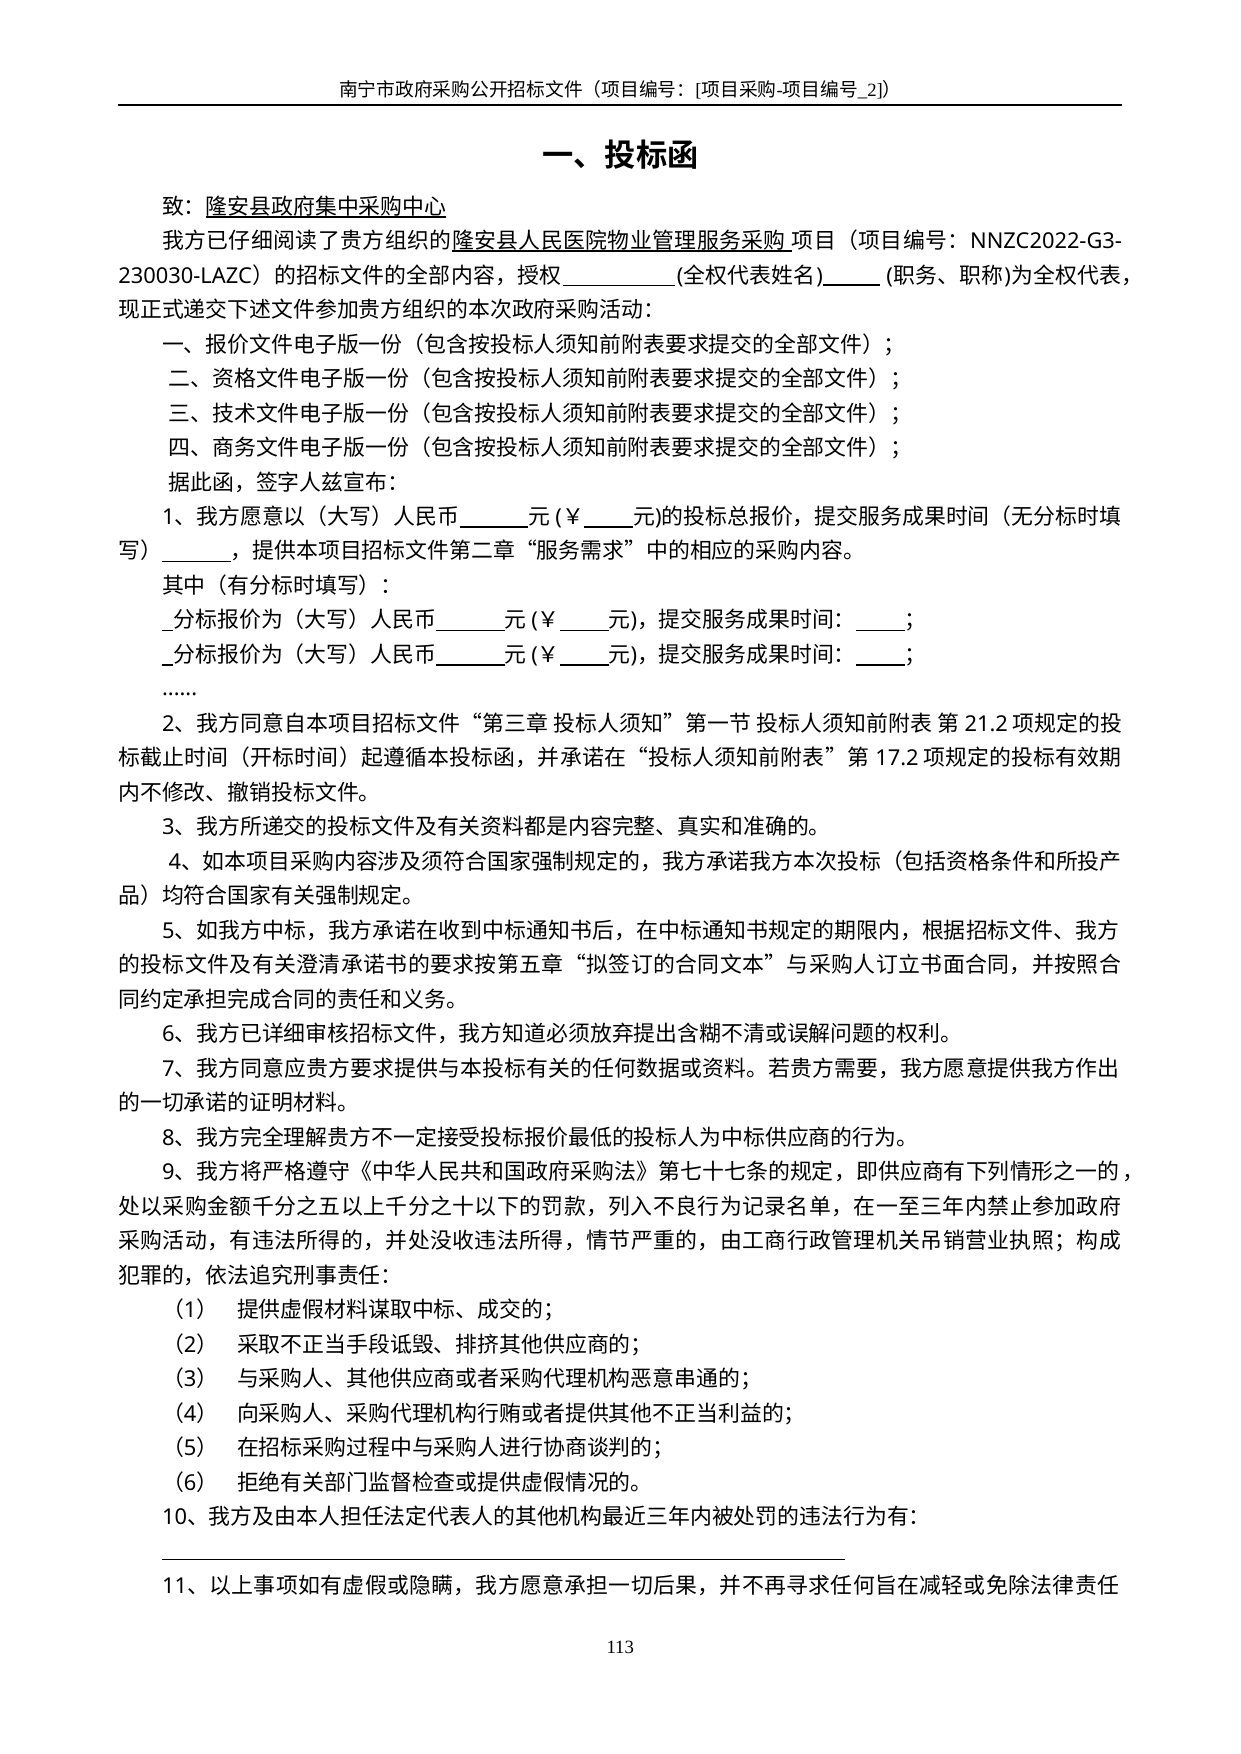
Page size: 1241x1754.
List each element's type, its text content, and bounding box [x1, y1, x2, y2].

text 据此函，签字人兹宣布： [118, 463, 1122, 498]
text 8、我方完全理解贵方不一定接受投标报价最低的投标人为中标供应商的行为。 [118, 1118, 1122, 1153]
list 与采购人、其他供应商或者采购代理机构恶意串通的； [162, 1360, 1122, 1394]
text 5、如我方中标，我方承诺在收到中标通知书后，在中标通知书规定的期限内，根据招标文件、我方的投标文件及有关澄清承诺书的要求按第五章“拟签订的合同文本”与采购人订立书面合同，并按照合同约定承担完成合同的责任和义务。 [118, 911, 1122, 1015]
text 分标报价为（大写）人民币 元 (￥ 元)，提交服务成果时间： ； [118, 601, 1122, 636]
text 10、我方及由本人担任法定代表人的其他机构最近三年内被处罚的违法行为有： [162, 1498, 1122, 1532]
text 9、我方将严格遵守《中华人民共和国政府采购法》第七十七条的规定，即供应商有下列情形之一的，处以采购金额千分之五以上千分之十以下的罚款，列入不良行为记录名单，在一至三年内禁止参加政府采购活动，有违法所得的，并处没收违法所得，情节严重的，由工商行政管理机关吊销营业执照；构成犯罪的，依法追究刑事责任： [118, 1153, 1122, 1291]
list 向采购人、采购代理机构行贿或者提供其他不正当利益的； [162, 1394, 1122, 1429]
list 提供虚假材料谋取中标、成交的； [162, 1291, 1122, 1325]
text 其中（有分标时填写）： [118, 567, 1122, 601]
text 4、如本项目采购内容涉及须符合国家强制规定的，我方承诺我方本次投标（包括资格条件和所投产品）均符合国家有关强制规定。 [118, 842, 1122, 911]
text 7、我方同意应贵方要求提供与本投标有关的任何数据或资料。若贵方需要，我方愿意提供我方作出的一切承诺的证明材料。 [118, 1049, 1122, 1118]
text 3、我方所递交的投标文件及有关资料都是内容完整、真实和准确的。 [118, 808, 1122, 842]
list 拒绝有关部门监督检查或提供虚假情况的。 [162, 1463, 1122, 1498]
list 采取不正当手段诋毁、排挤其他供应商的； [162, 1325, 1122, 1360]
text 2、我方同意自本项目招标文件“第三章 投标人须知”第一节 投标人须知前附表 第21.2项规定的投标截止时间（开标时间）起遵循本投标函，并承诺在“投标人须知前附表”第17.2项规定的投标有效期内不修改、撤销投标文件。 [118, 704, 1122, 808]
text 四、商务文件电子版一份（包含按投标人须知前附表要求提交的全部文件）； [118, 429, 1122, 463]
text 一、报价文件电子版一份（包含按投标人须知前附表要求提交的全部文件）； [118, 325, 1122, 360]
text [118, 1567, 1122, 1601]
text 二、资格文件电子版一份（包含按投标人须知前附表要求提交的全部文件）； [118, 360, 1122, 394]
text 三、技术文件电子版一份（包含按投标人须知前附表要求提交的全部文件）； [118, 394, 1122, 429]
text 6、我方已详细审核招标文件，我方知道必须放弃提出含糊不清或误解问题的权利。 [118, 1015, 1122, 1049]
text ...... [118, 670, 1122, 704]
text 1、我方愿意以（大写）人民币 元 (￥ 元)的投标总报价，提交服务成果时间（无分标时填写） ，提供本项目招标文件第二章“服务需求”中的相应的采购内容。 [118, 498, 1122, 567]
text 一、投标函 [118, 118, 1122, 187]
text 分标报价为（大写）人民币 元 (￥ 元)，提交服务成果时间： ； [118, 636, 1122, 670]
text 致：隆安县政府集中采购中心 [118, 187, 1122, 222]
list 在招标采购过程中与采购人进行协商谈判的； [162, 1429, 1122, 1463]
text 我方已仔细阅读了贵方组织的隆安县人民医院物业管理服务采购 项目（项目编号：NNZC2022-G3-230030-LAZC）的招标文件的全部内容，授权 (全权代表姓名) (职务、职称)为全权代表，现正式递交下述文件参加贵方组织的本次政府采购活动： [118, 222, 1122, 325]
